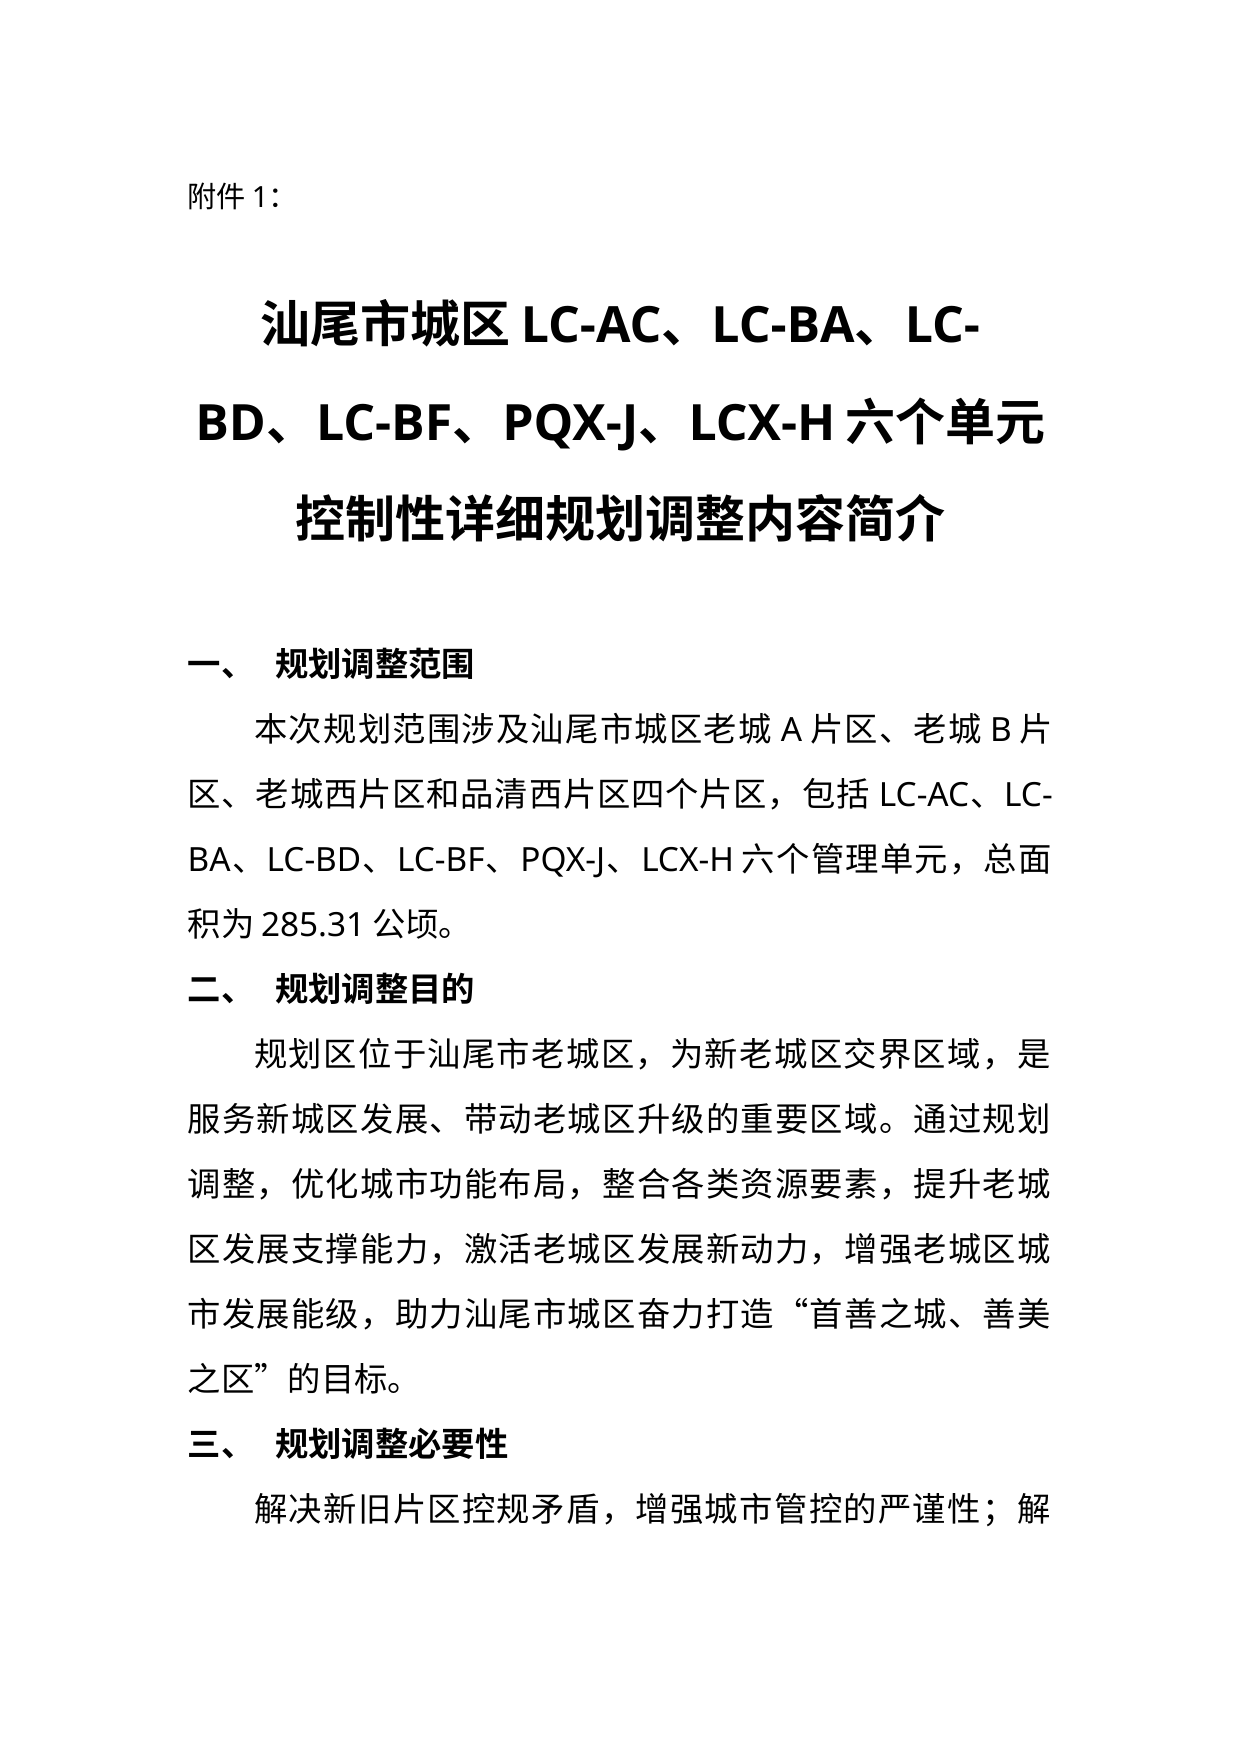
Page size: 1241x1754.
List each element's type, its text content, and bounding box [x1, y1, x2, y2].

text 规划区位于汕尾市老城区，为新老城区交界区域，是服务新城区发展、带动老城区升级的重要区域。通过规划调整，优化城市功能布局，整合各类资源要素，提升老城区发展支撑能力，激活老城区发展新动力，增强老城区城市发展能级，助力汕尾市城区奋力打造“首善之城、善美之区”的目标。 [187, 1019, 1053, 1409]
text 附件1： [187, 162, 1053, 227]
list 规划调整范围 [187, 629, 1053, 694]
text 本次规划范围涉及汕尾市城区老城A片区、老城B片区、老城西片区和品清西片区四个片区，包括LC-AC、LC-BA、LC-BD、LC-BF、PQX-J、LCX-H六个管理单元，总面积为285.31公顷。 [187, 694, 1053, 954]
text 汕尾市城区LC-AC、LC-BA、LC-BD、LC-BF、PQX-J、LCX-H六个单元控制性详细规划调整内容简介 [187, 272, 1053, 564]
list 规划调整必要性 [187, 1409, 1053, 1474]
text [187, 1474, 1053, 1539]
list 规划调整目的 [187, 954, 1053, 1019]
